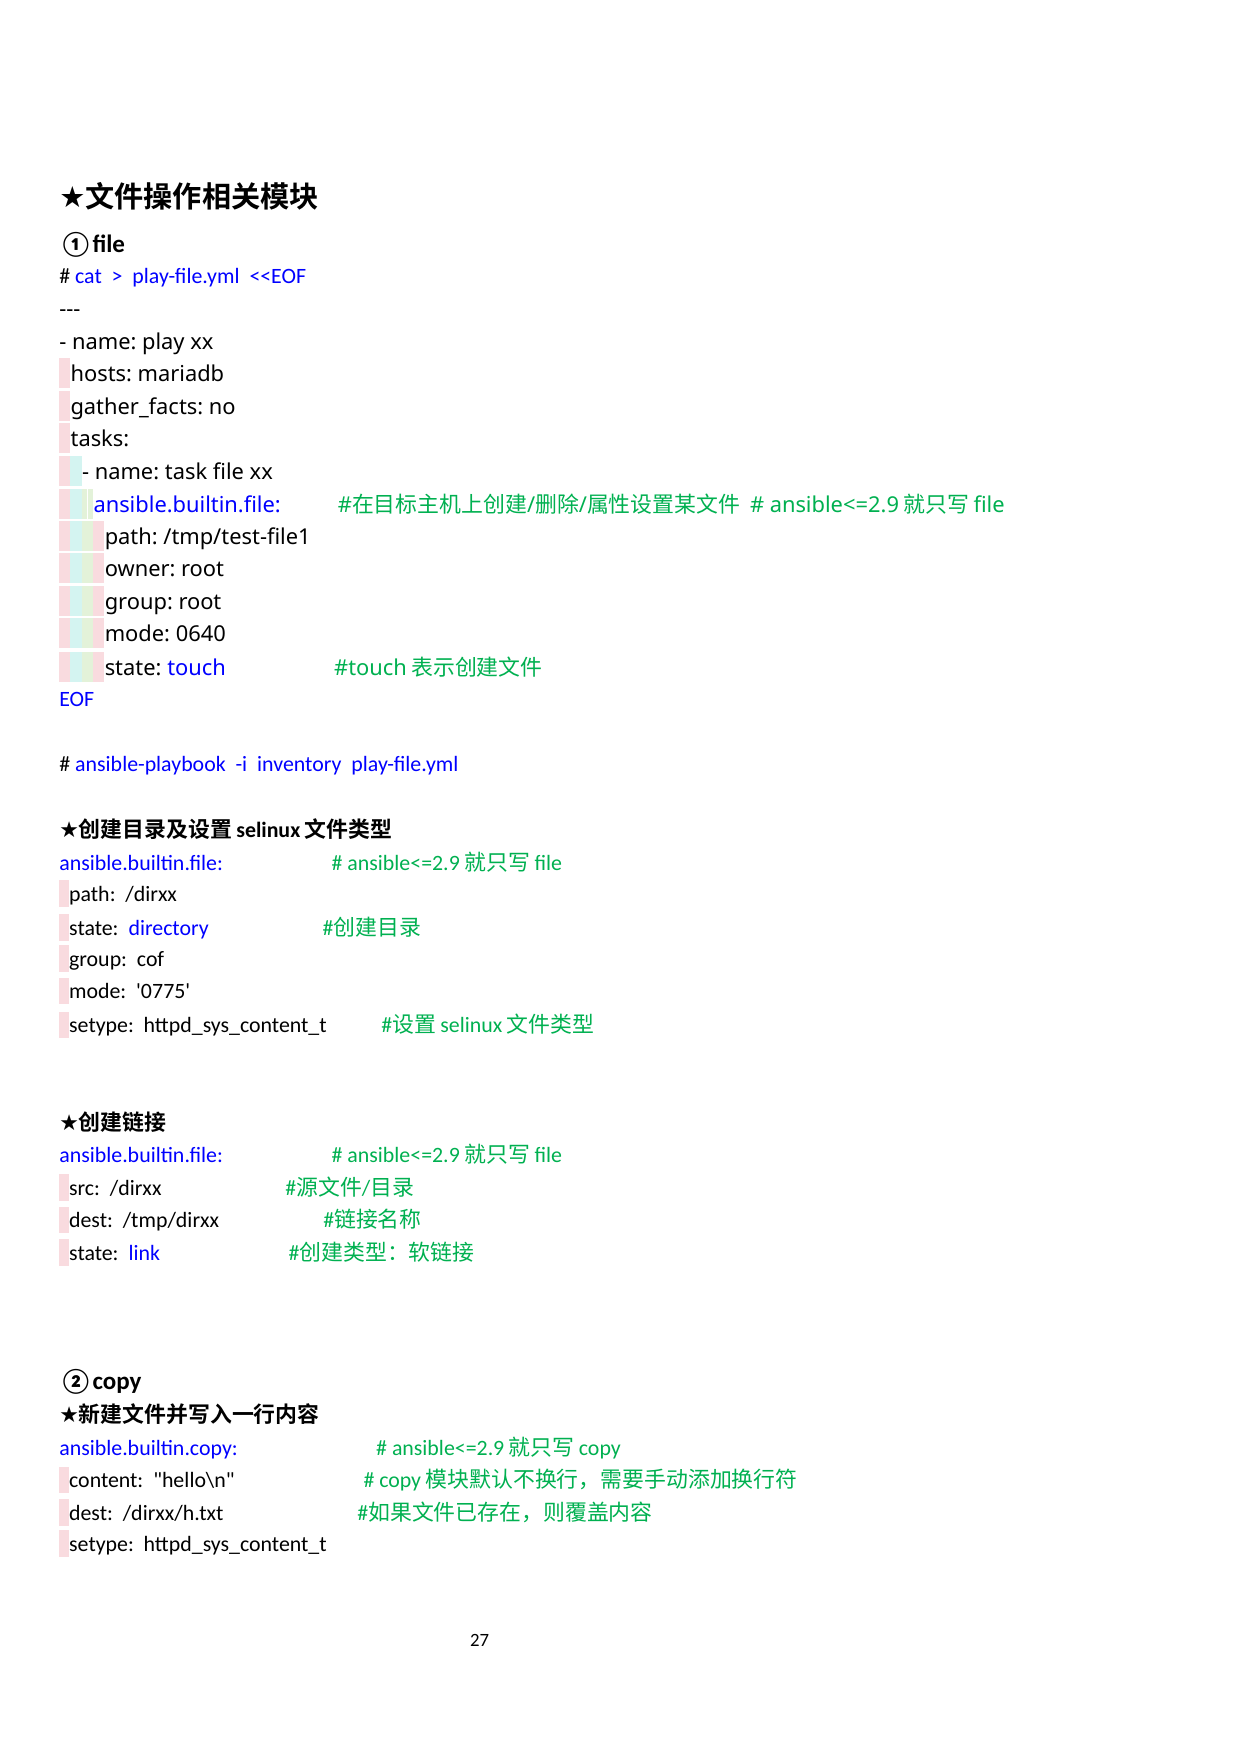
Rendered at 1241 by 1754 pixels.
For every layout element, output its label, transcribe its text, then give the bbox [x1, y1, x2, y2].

text ②copy [59, 1364, 1181, 1397]
text state: link #创建类型：软链接 [59, 1234, 1181, 1267]
text state: touch #touch表示创建文件 [59, 649, 1181, 682]
text - name: task file xx [59, 454, 1181, 487]
text path: /tmp/test-file1 [59, 519, 1181, 552]
text src: /dirxx #源文件/目录 [59, 1169, 1181, 1202]
text ★创建目录及设置selinux文件类型 [59, 812, 1181, 844]
text ansible.builtin.file: #在目标主机上创建/删除/属性设置某文件 # ansible<=2.9就只写file [59, 487, 1181, 519]
text group: root [59, 584, 1181, 617]
text setype: httpd_sys_content_t [59, 1527, 1181, 1559]
text hosts: mariadb [59, 357, 1181, 389]
text ①file [59, 227, 1181, 259]
text - name: play xx [59, 324, 1181, 357]
text EOF [59, 682, 1181, 747]
text owner: root [59, 552, 1181, 584]
text dest: /dirxx/h.txt #如果文件已存在，则覆盖内容 [59, 1494, 1181, 1527]
text ★新建文件并写入一行内容 [59, 1397, 1181, 1429]
text # ansible-playbook -i inventory play-file.yml [59, 747, 1181, 779]
text ★文件操作相关模块 [59, 162, 1181, 227]
text gather_facts: no [59, 389, 1181, 422]
text ansible.builtin.file: # ansible<=2.9就只写file [59, 844, 1181, 877]
text group: cof [59, 942, 1181, 974]
text content: "hello\n" # copy模块默认不换行，需要手动添加换行符 [59, 1462, 1181, 1494]
text state: directory #创建目录 [59, 909, 1181, 942]
text setype: httpd_sys_content_t #设置selinux文件类型 [59, 1007, 1181, 1039]
text ★创建链接 [59, 1104, 1181, 1137]
text path: /dirxx [59, 877, 1181, 909]
text mode: '0775' [59, 974, 1181, 1007]
text ansible.builtin.copy: # ansible<=2.9就只写copy [59, 1429, 1181, 1462]
text mode: 0640 [59, 617, 1181, 649]
text tasks: [59, 422, 1181, 454]
text dest: /tmp/dirxx #链接名称 [59, 1202, 1181, 1234]
text # cat > play-file.yml <<EOF [59, 259, 1181, 292]
text --- [59, 292, 1181, 324]
text ansible.builtin.file: # ansible<=2.9就只写file [59, 1137, 1181, 1169]
